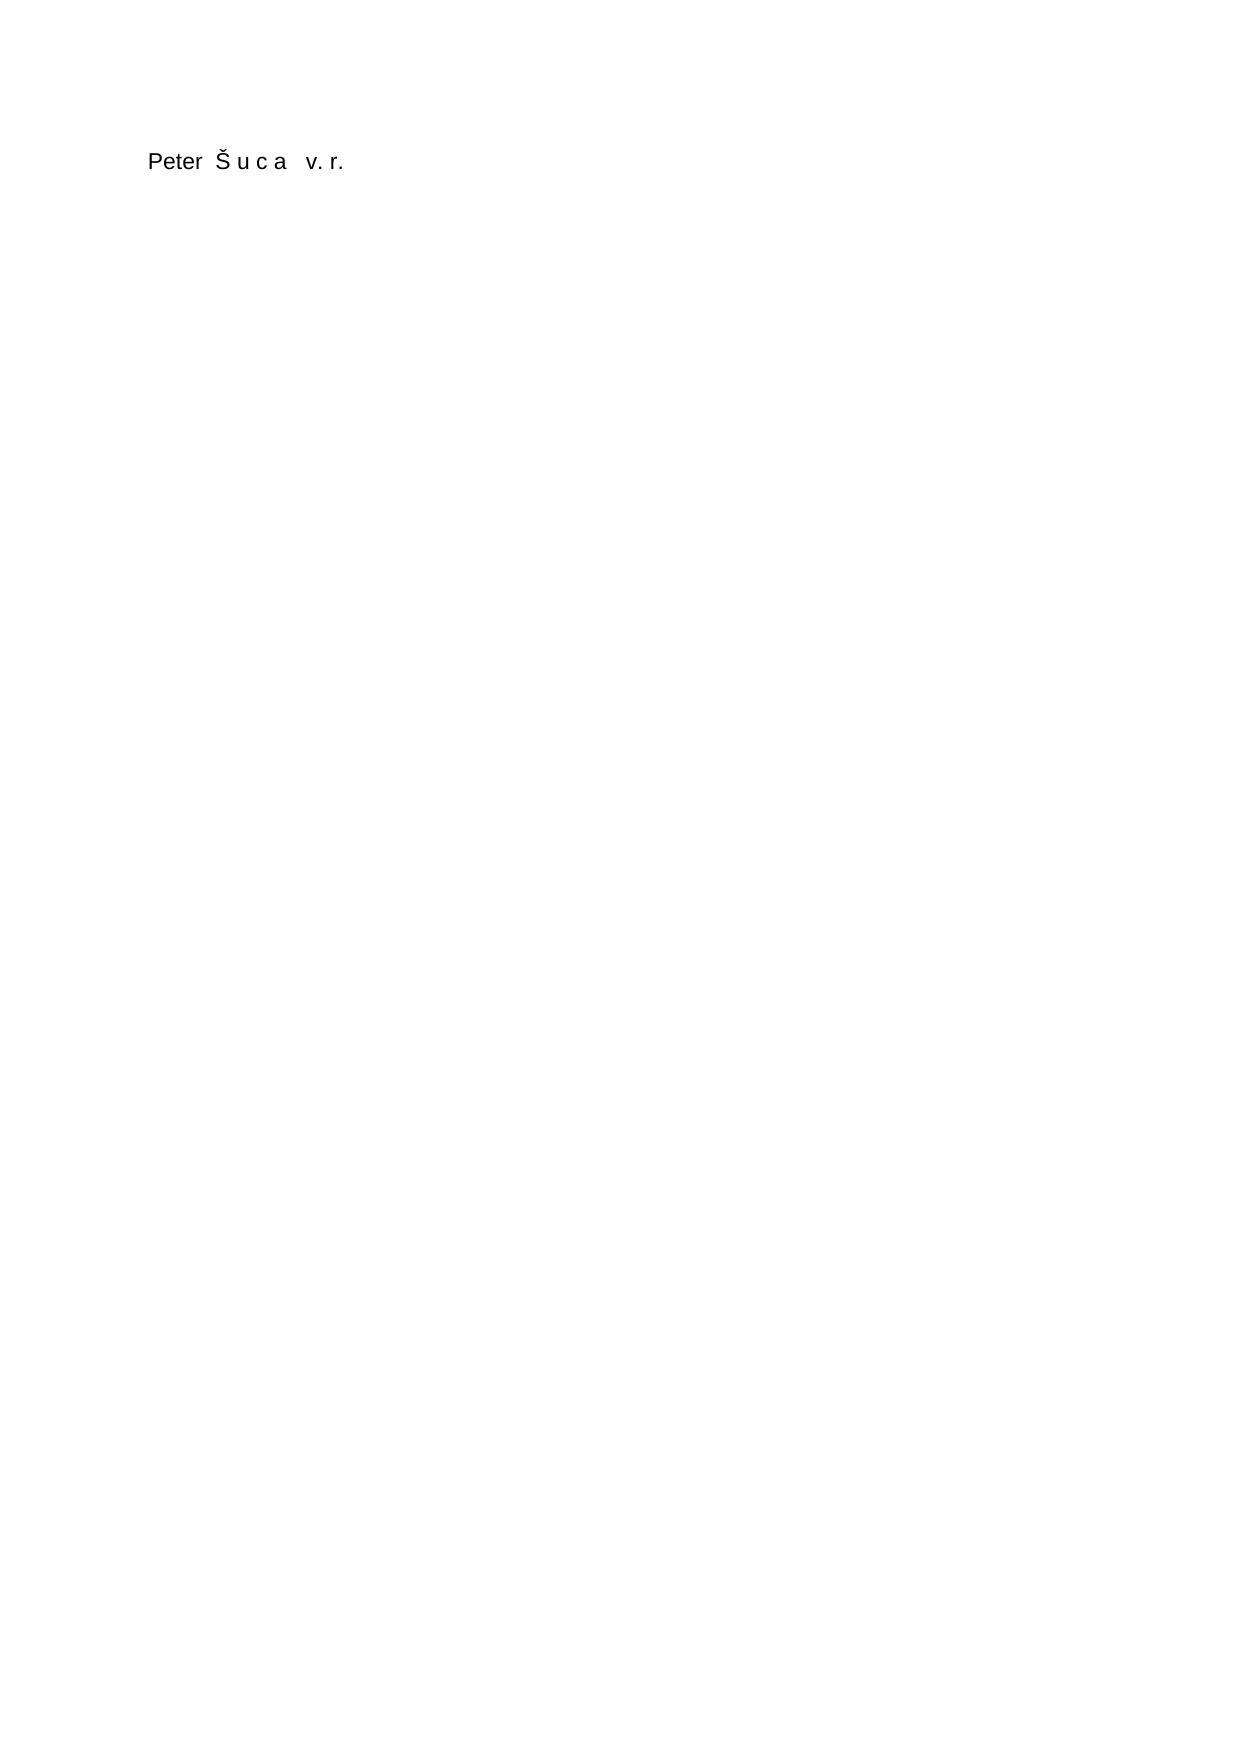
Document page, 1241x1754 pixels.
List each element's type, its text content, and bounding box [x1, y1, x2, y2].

text Peter Š u c a v. r. [148, 148, 1092, 174]
